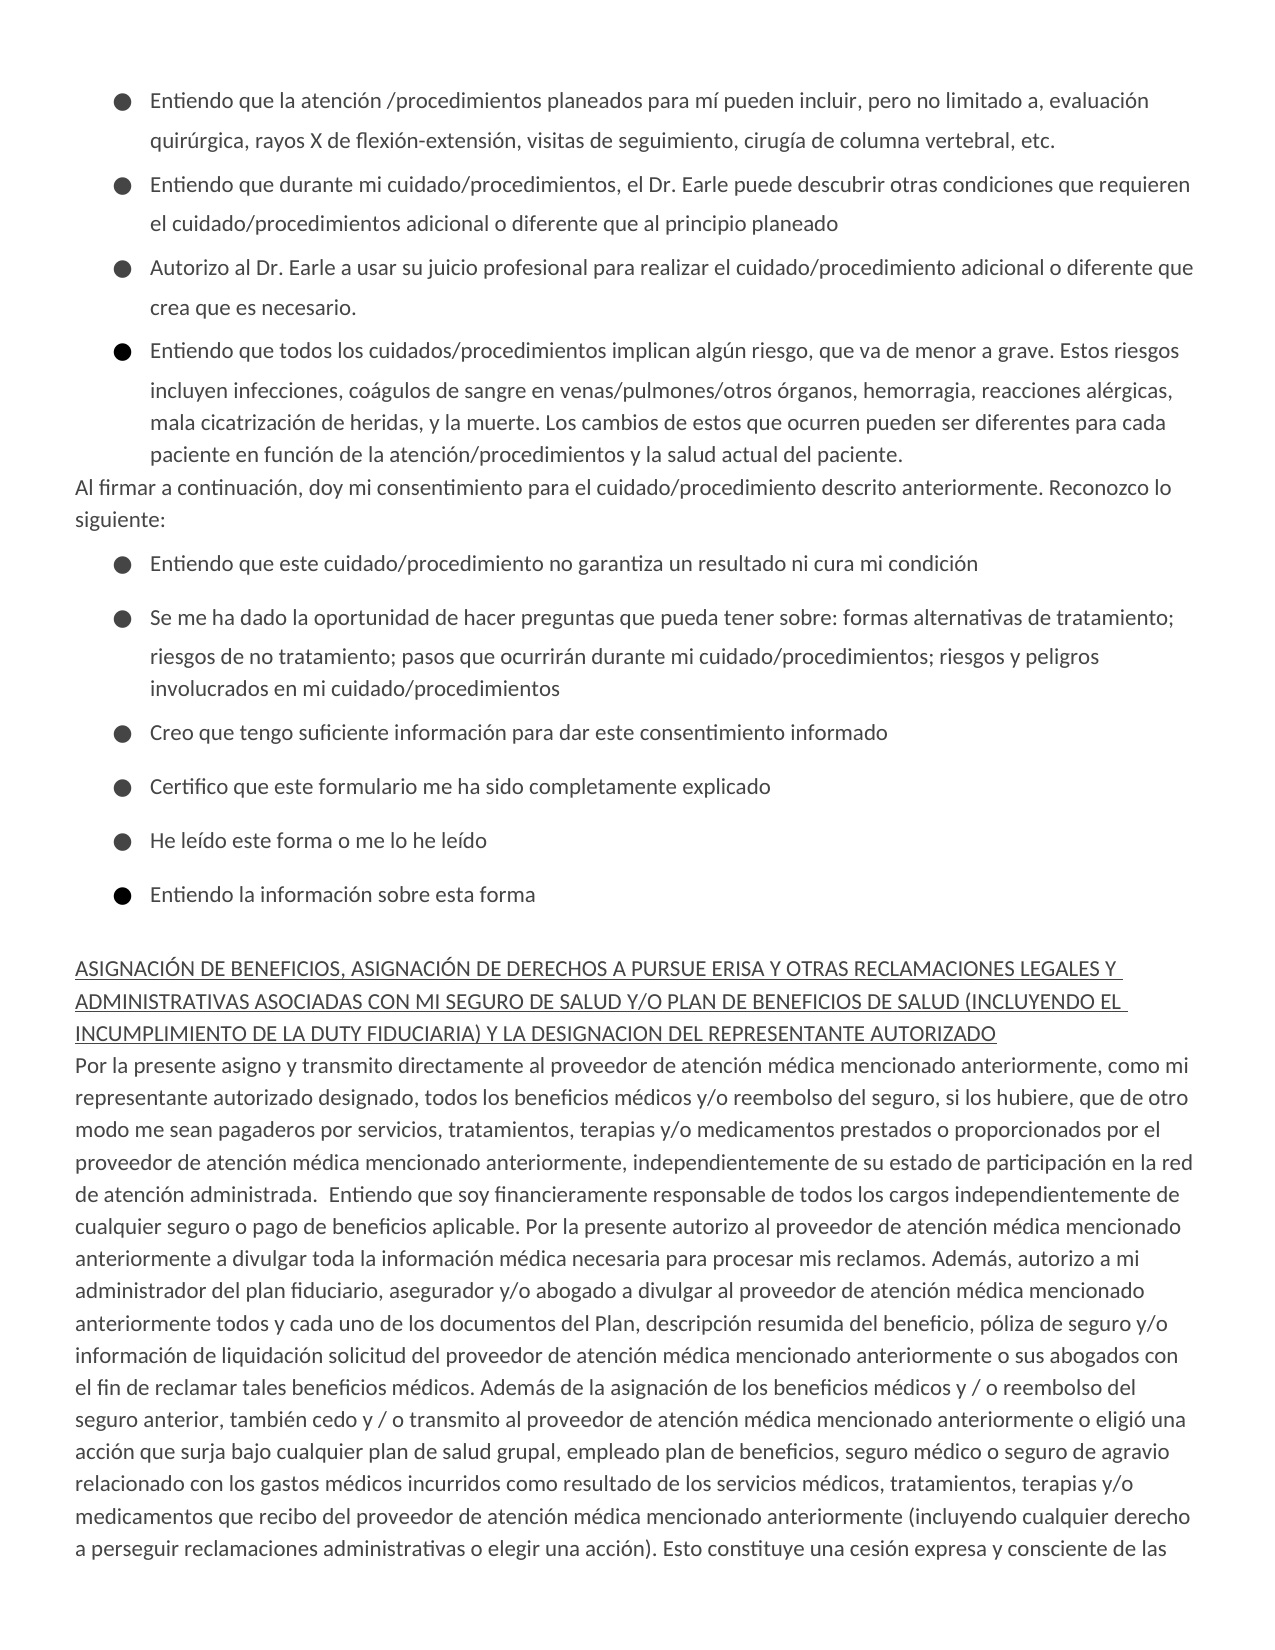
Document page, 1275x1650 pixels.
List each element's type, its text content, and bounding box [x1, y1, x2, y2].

list Entiendo que este cuidado/procedimiento no garantiza un resultado ni cura mi condición [150, 537, 1200, 584]
list Entiendo que la atención /procedimientos planeados para mí pueden incluir, pero no limitado a, evaluación quirúrgica, rayos X de flexión-extensión, visitas de seguimiento, cirugía de columna vertebral, etc. [112, 75, 1200, 154]
list Entiendo la información sobre esta forma [112, 868, 1200, 915]
list Se me ha dado la oportunidad de hacer preguntas que pueda tener sobre: formas alternativas de tratamiento; riesgos de no tratamiento; pasos que ocurrirán durante mi cuidado/procedimientos; riesgos y peligros involucrados en mi cuidado/procedimientos [112, 591, 1200, 702]
list Certifico que este formulario me ha sido completamente explicado [150, 761, 1200, 807]
list Autorizo al Dr. Earle a usar su juicio profesional para realizar el cuidado/procedimiento adicional o diferente que crea que es necesario. [112, 242, 1200, 321]
list Entiendo que durante mi cuidado/procedimientos, el Dr. Earle puede descubrir otras condiciones que requieren el cuidado/procedimientos adicional o diferente que al principio planeado [112, 158, 1200, 237]
text ASIGNACIÓN DE BENEFICIOS, ASIGNACIÓN DE DERECHOS A PURSUE ERISA Y OTRAS RECLAMACIONES LEGALES Y ADMINISTRATIVAS ASOCIADAS CON MI SEGURO DE SALUD Y/O PLAN DE BENEFICIOS DE SALUD (INCLUYENDO EL INCUMPLIMIENTO DE LA DUTY FIDUCIARIA) Y LA DESIGNACION DEL REPRESENTANTE AUTORIZADO [75, 954, 1200, 1047]
list Creo que tengo suficiente información para dar este consentimiento informado [150, 707, 1200, 753]
list He leído este forma o me lo he leído [112, 814, 1200, 861]
text Al firmar a continuación, doy mi consentimiento para el cuidado/procedimiento descrito anteriormente. Reconozco lo siguiente: [75, 473, 1200, 533]
list Entiendo que todos los cuidados/procedimientos implican algún riesgo, que va de menor a grave. Estos riesgos incluyen infecciones, coágulos de sangre en venas/pulmones/otros órganos, hemorragia, reacciones alérgicas, mala cicatrización de heridas, y la muerte. Los cambios de estos que ocurren pueden ser diferentes para cada paciente en función de la atención/procedimientos y la salud actual del paciente. [112, 325, 1200, 468]
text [75, 1051, 1200, 1562]
